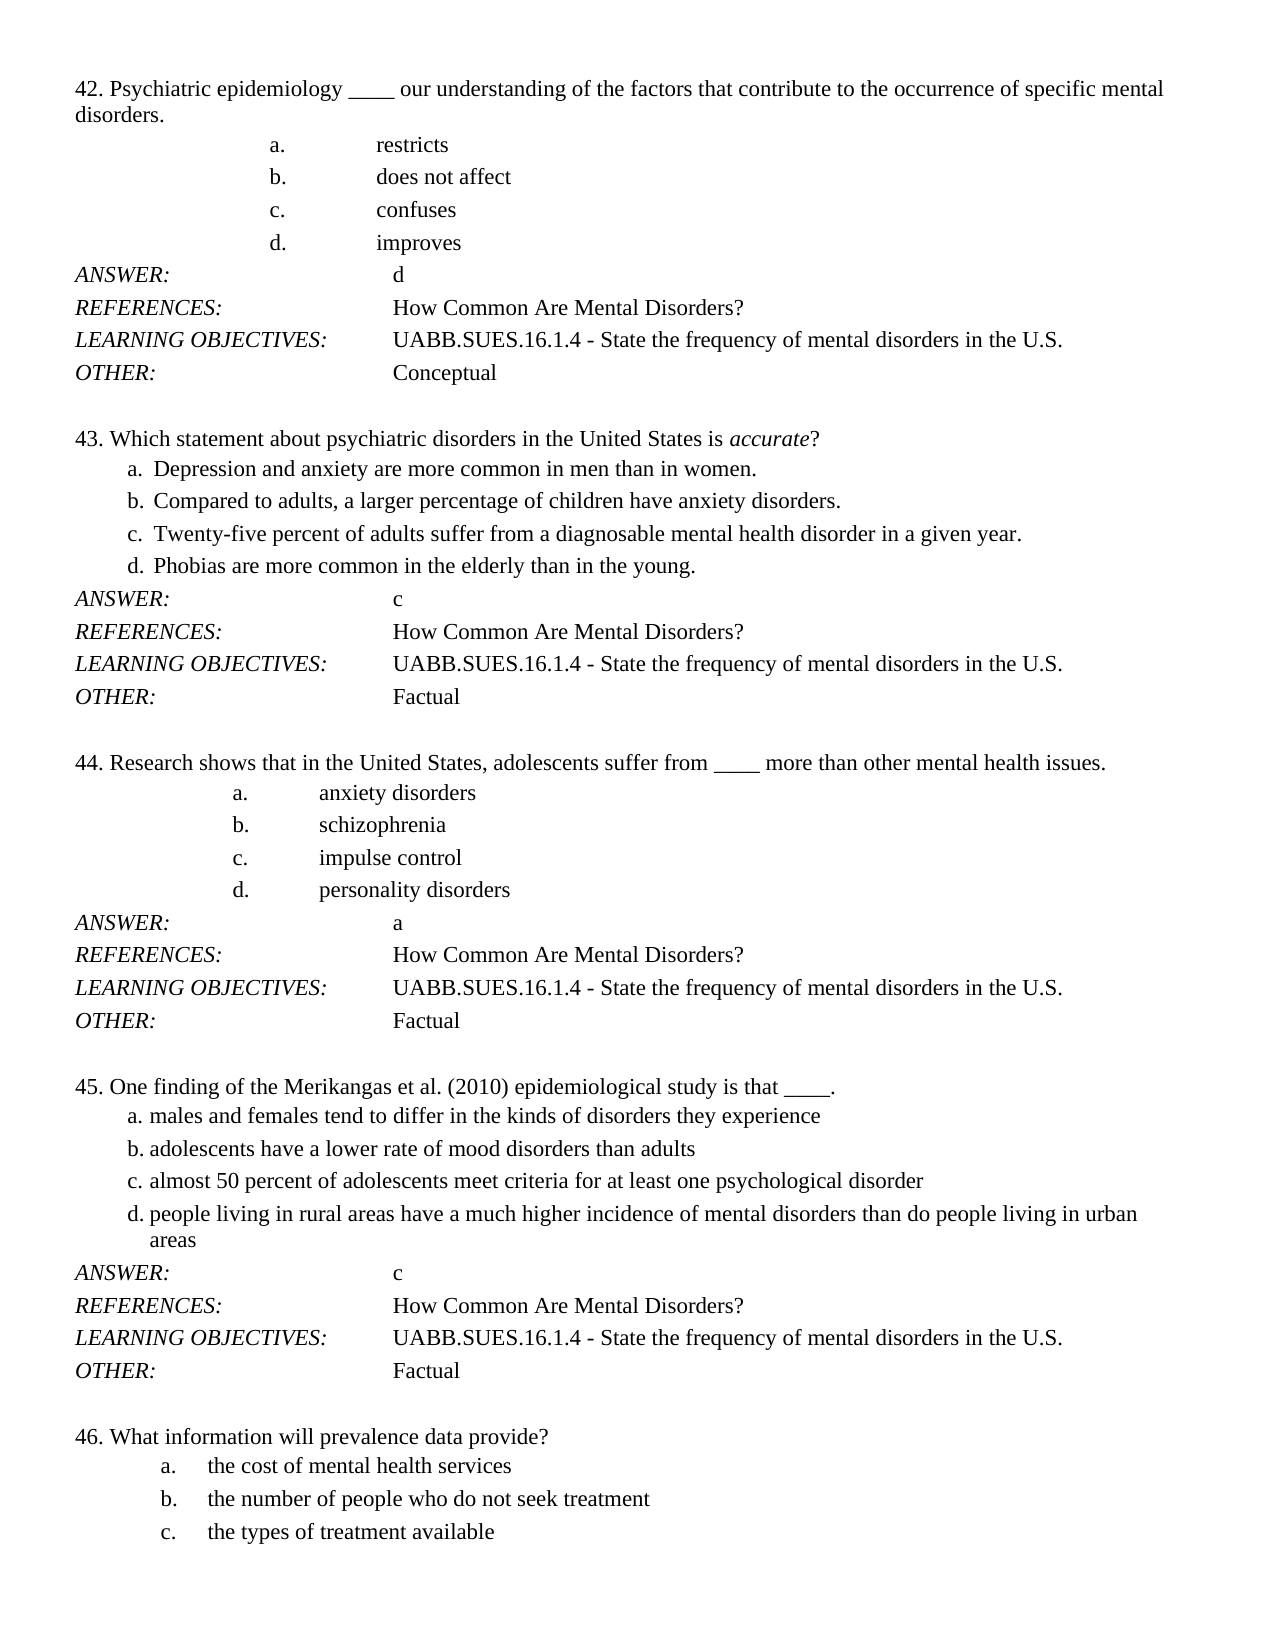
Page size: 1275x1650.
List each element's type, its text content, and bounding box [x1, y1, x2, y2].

table_header 42. Psychiatric epidemiology ____ our understanding of the factors that contribute to the occurrence of specific mental disorders.​ [75, 128, 1200, 389]
table_header 43. Which statement about psychiatric disorders in the United States is accurate?​ [75, 452, 1200, 712]
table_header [75, 1449, 1200, 1547]
table_header 44. Research shows that in the United States, adolescents suffer from ____ more than other mental health issues.​ [75, 775, 1200, 1036]
table_header 45. One finding of the Merikangas et al. (2010) epidemiological study is that ____.​ [75, 1099, 1200, 1387]
